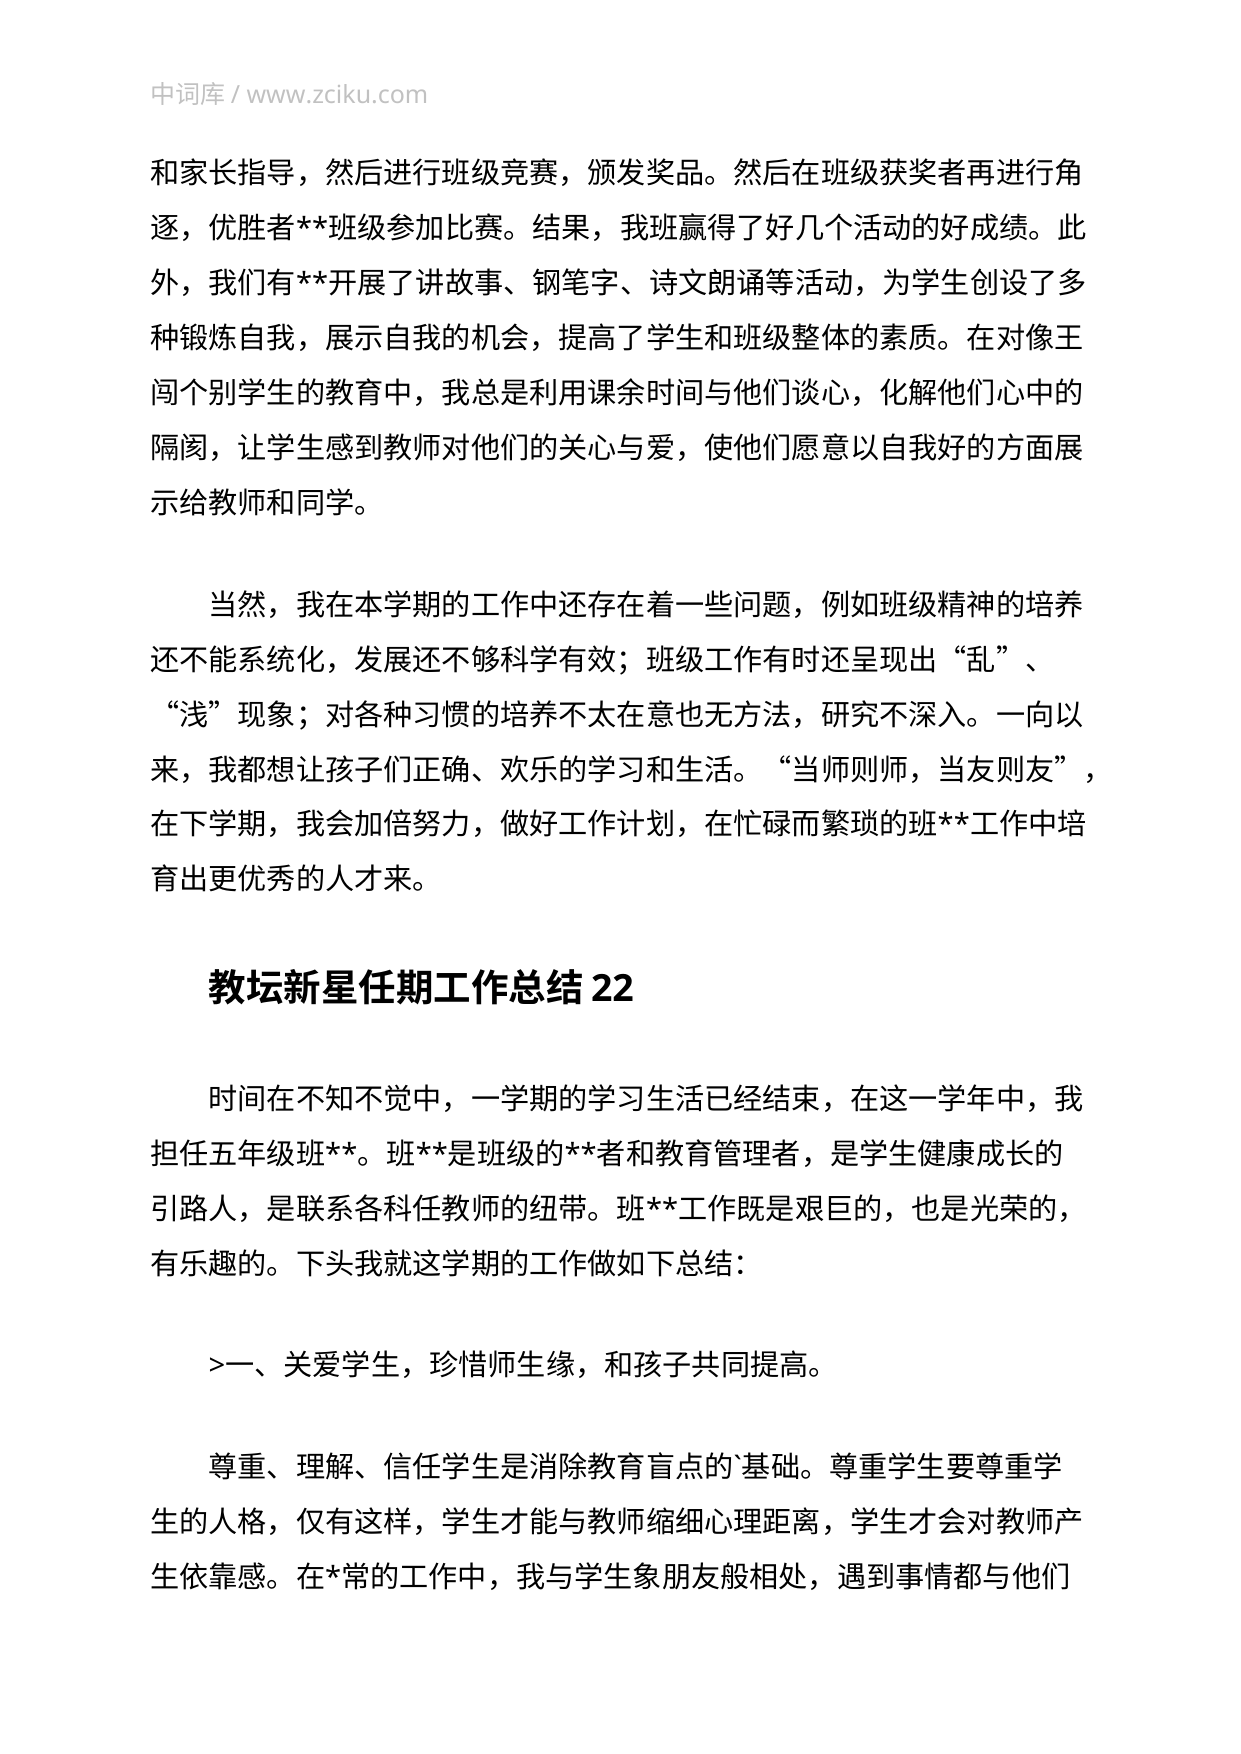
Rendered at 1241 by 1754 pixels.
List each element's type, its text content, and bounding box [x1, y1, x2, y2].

text 教坛新星任期工作总结22 [150, 958, 1090, 1012]
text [150, 150, 1090, 522]
text >一、关爱学生，珍惜师生缘，和孩子共同提高。 [150, 1342, 1090, 1384]
text 当然，我在本学期的工作中还存在着一些问题，例如班级精神的培养还不能系统化，发展还不够科学有效；班级工作有时还呈现出“乱”、“浅”现象；对各种习惯的培养不太在意也无方法，研究不深入。一向以来，我都想让孩子们正确、欢乐的学习和生活。“当师则师，当友则友”，在下学期，我会加倍努力，做好工作计划，在忙碌而繁琐的班**工作中培育出更优秀的人才来。 [150, 581, 1090, 898]
text 时间在不知不觉中，一学期的学习生活已经结束，在这一学年中，我担任五年级班**。班**是班级的**者和教育管理者，是学生健康成长的引路人，是联系各科任教师的纽带。班**工作既是艰巨的，也是光荣的，有乐趣的。下头我就这学期的工作做如下总结： [150, 1075, 1090, 1282]
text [150, 1444, 1090, 1596]
